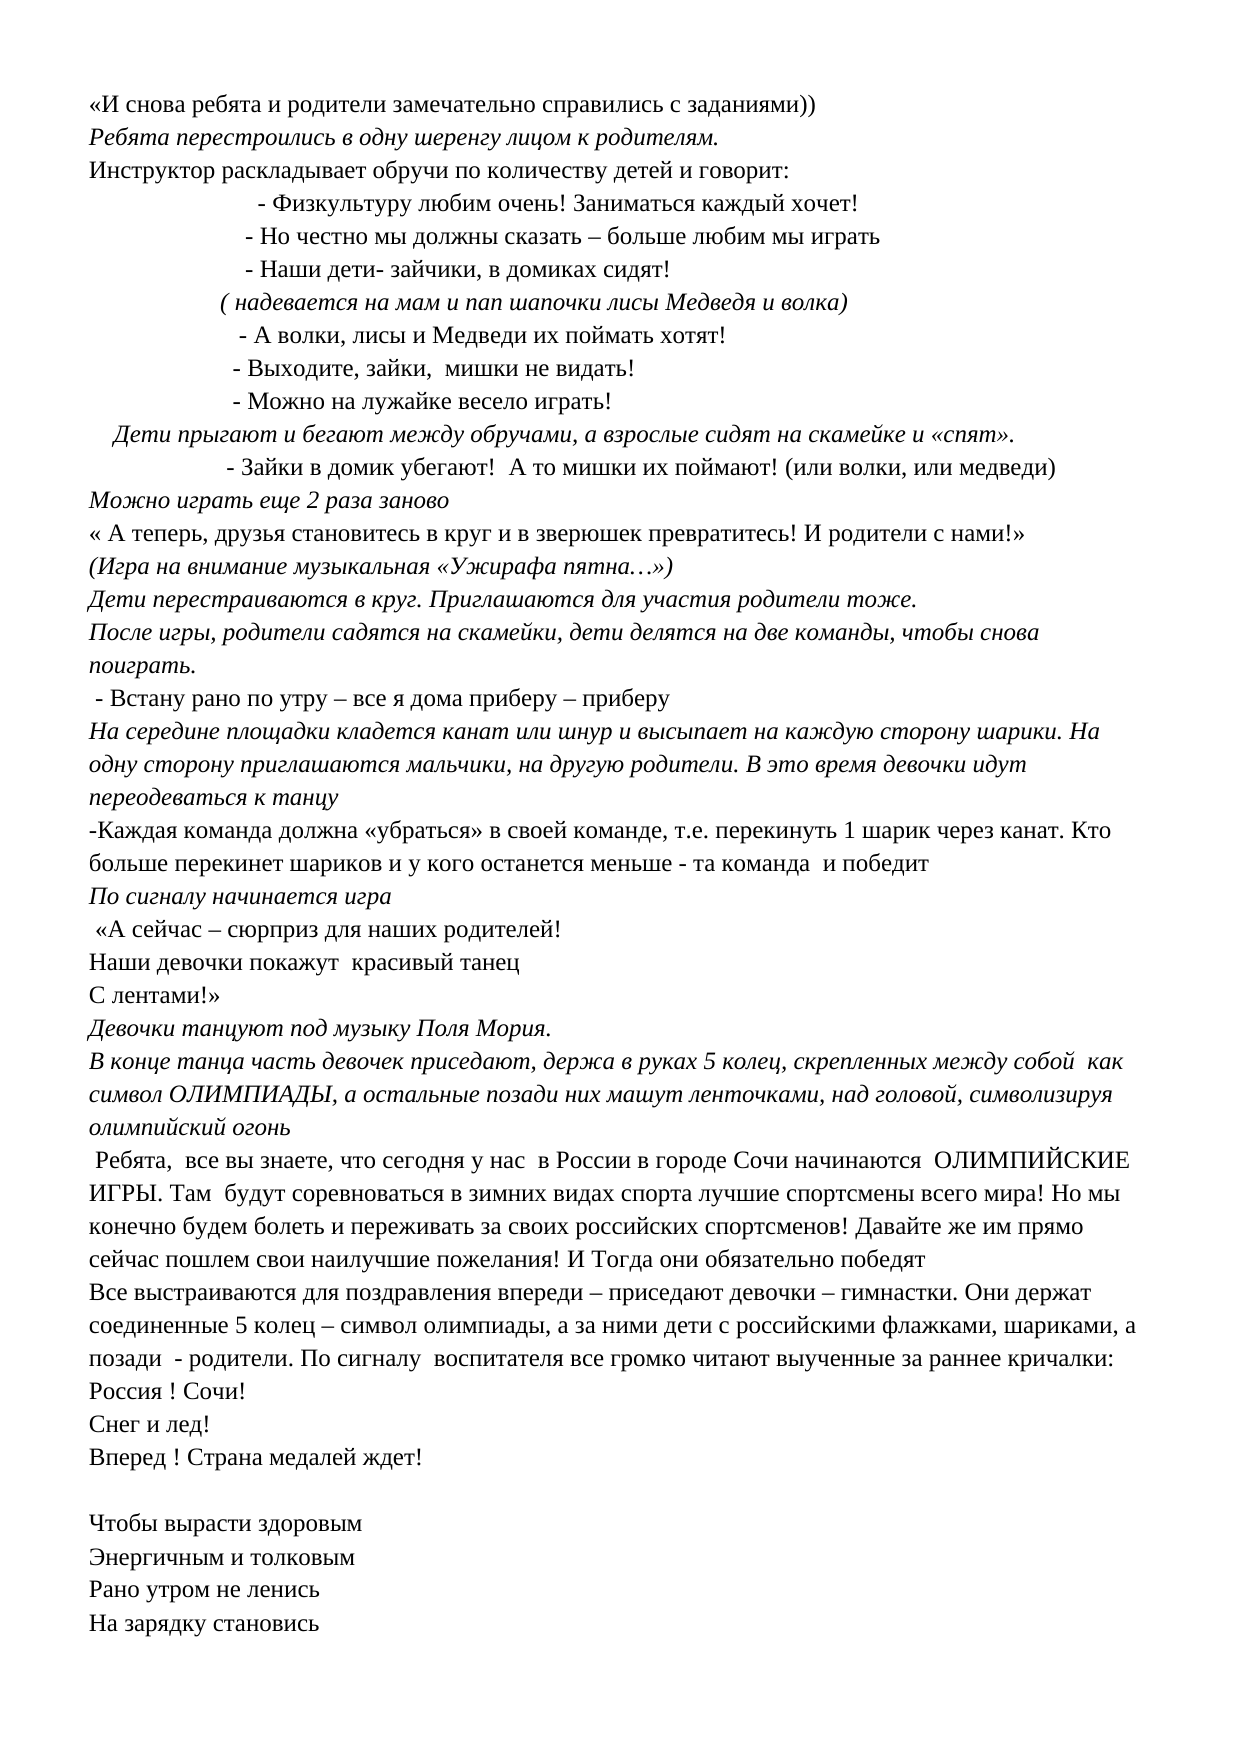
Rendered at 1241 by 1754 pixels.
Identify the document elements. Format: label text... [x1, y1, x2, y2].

text После игры, родители садятся на скамейки, дети делятся на две команды, чтобы снова поиграть. [89, 617, 1152, 679]
text Россия ! Сочи! [89, 1376, 1152, 1405]
text - Физкультуру любим очень! Заниматься каждый хочет! [89, 188, 1152, 216]
text «И снова ребята и родители замечательно справились с заданиями)) [89, 89, 1152, 117]
text Можно играть еще 2 раза заново [89, 485, 1152, 514]
text - Можно на лужайке весело играть! [89, 386, 1152, 414]
text Вперед ! Страна медалей ждет! [89, 1442, 1152, 1471]
text - А волки, лисы и Медведи их поймать хотят! [89, 320, 1152, 348]
text С лентами!» [89, 980, 1152, 1009]
text Девочки танцуют под музыку Поля Мория. [89, 1013, 1152, 1042]
text - Но честно мы должны сказать – больше любим мы играть [89, 221, 1152, 249]
text Наши девочки покажут красивый танец [89, 947, 1152, 976]
text -Каждая команда должна «убраться» в своей команде, т.е. перекинуть 1 шарик через канат. Кто больше перекинет шариков и у кого останется меньше - та команда и победит [89, 815, 1152, 877]
text - Наши дети- зайчики, в домиках сидят! [89, 254, 1152, 282]
text Инструктор раскладывает обручи по количеству детей и говорит: [89, 155, 1152, 183]
text - Зайки в домик убегают! А то мишки их поймают! (или волки, или медведи) [89, 452, 1152, 481]
text Все выстраиваются для поздравления впереди – приседают девочки – гимнастки. Они держат соединенные 5 колец – символ олимпиады, а за ними дети с российскими флажками, шариками, а позади - родители. По сигналу воспитателя все громко читают выученные за раннее кричалки: [89, 1277, 1152, 1372]
text Дети перестраиваются в круг. Приглашаются для участия родители тоже. [89, 584, 1152, 613]
text На середине площадки кладется канат или шнур и высыпает на каждую сторону шарики. На одну сторону приглашаются мальчики, на другую родители. В это время девочки идут переодеваться к танцу [89, 716, 1152, 811]
text « А теперь, друзья становитесь в круг и в зверюшек превратитесь! И родители с нами!» [89, 518, 1152, 547]
text ( надевается на мам и пап шапочки лисы Медведя и волка) [89, 287, 1152, 316]
text (Игра на внимание музыкальная «Ужирафа пятна…») [89, 551, 1152, 580]
text - Выходите, зайки, мишки не видать! [89, 353, 1152, 382]
text Ребята, все вы знаете, что сегодня у нас в России в городе Сочи начинаются ОЛИМПИЙСКИЕ ИГРЫ. Там будут соревноваться в зимних видах спорта лучшие спортсмены всего мира! Но мы конечно будем болеть и переживать за своих российских спортсменов! Давайте же им прямо сейчас пошлем свои наилучшие пожелания! И Тогда они обязательно победят [89, 1145, 1152, 1273]
text В конце танца часть девочек приседают, держа в руках 5 колец, скрепленных между собой как символ ОЛИМПИАДЫ, а остальные позади них машут ленточками, над головой, символизируя олимпийский огонь [89, 1046, 1152, 1141]
text «А сейчас – сюрприз для наших родителей! [89, 914, 1152, 943]
text - Встану рано по утру – все я дома приберу – приберу [89, 683, 1152, 712]
text Рано утром не ленись [89, 1574, 1152, 1603]
text Энергичным и толковым [89, 1542, 1152, 1570]
text Дети прыгают и бегают между обручами, а взрослые сидят на скамейке и «спят». [89, 419, 1152, 448]
text Чтобы вырасти здоровым [89, 1508, 1152, 1537]
text Снег и лед! [89, 1409, 1152, 1438]
text На зарядку становись [89, 1608, 1152, 1636]
text Ребята перестроились в одну шеренгу лицом к родителям. [89, 122, 1152, 150]
text По сигналу начинается игра [89, 881, 1152, 910]
